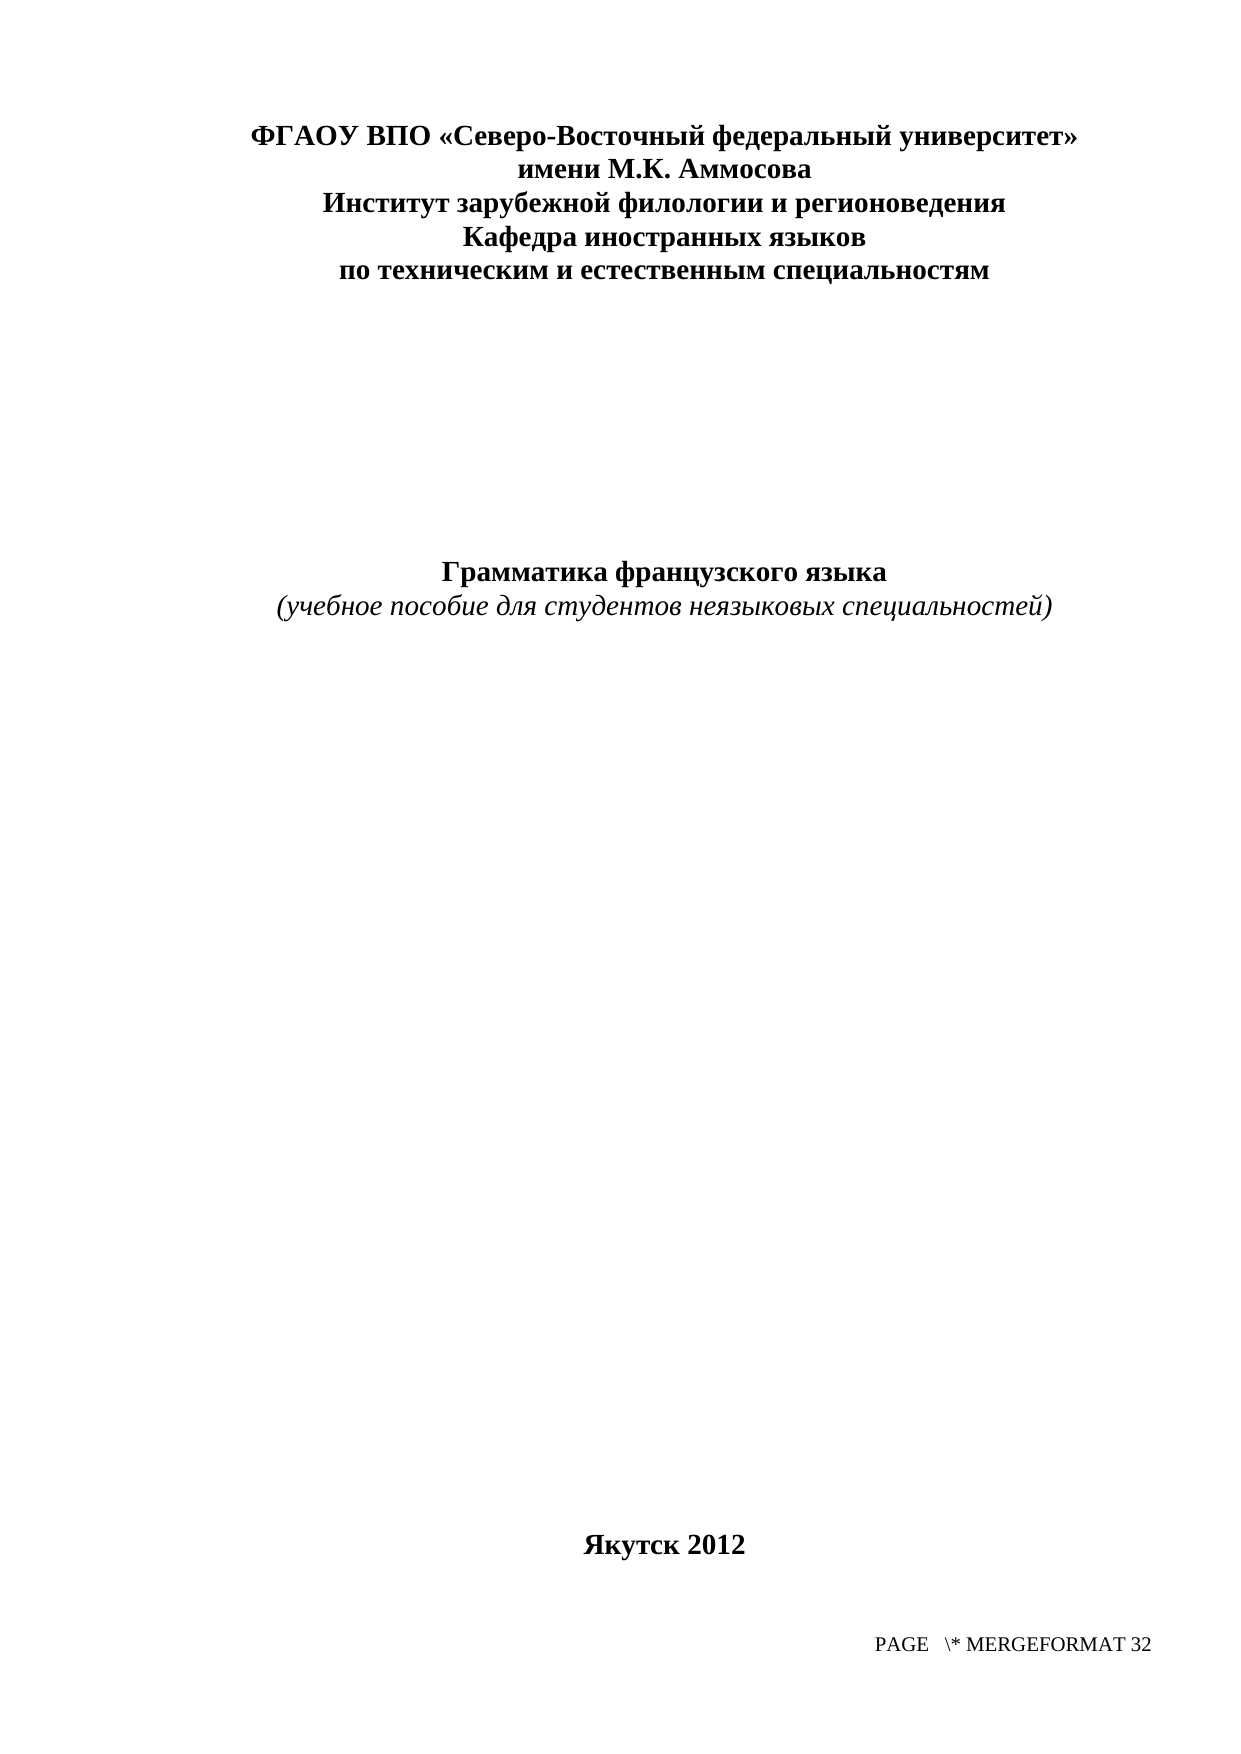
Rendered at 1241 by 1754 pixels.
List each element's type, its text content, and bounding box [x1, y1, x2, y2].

text Грамматика французского языка [177, 554, 1152, 588]
text Институт зарубежной филологии и регионоведения [177, 185, 1152, 219]
text (учебное пособие для студентов неязыковых специальностей) [177, 588, 1152, 621]
text ФГАОУ ВПО «Северо-Восточный федеральный университет» [177, 118, 1152, 152]
text Якутск 2012 [177, 1527, 1152, 1560]
text имени М.К. Аммосова [177, 152, 1152, 185]
text Кафедра иностранных языков [177, 219, 1152, 252]
text по техническим и естественным специальностям [177, 252, 1152, 286]
